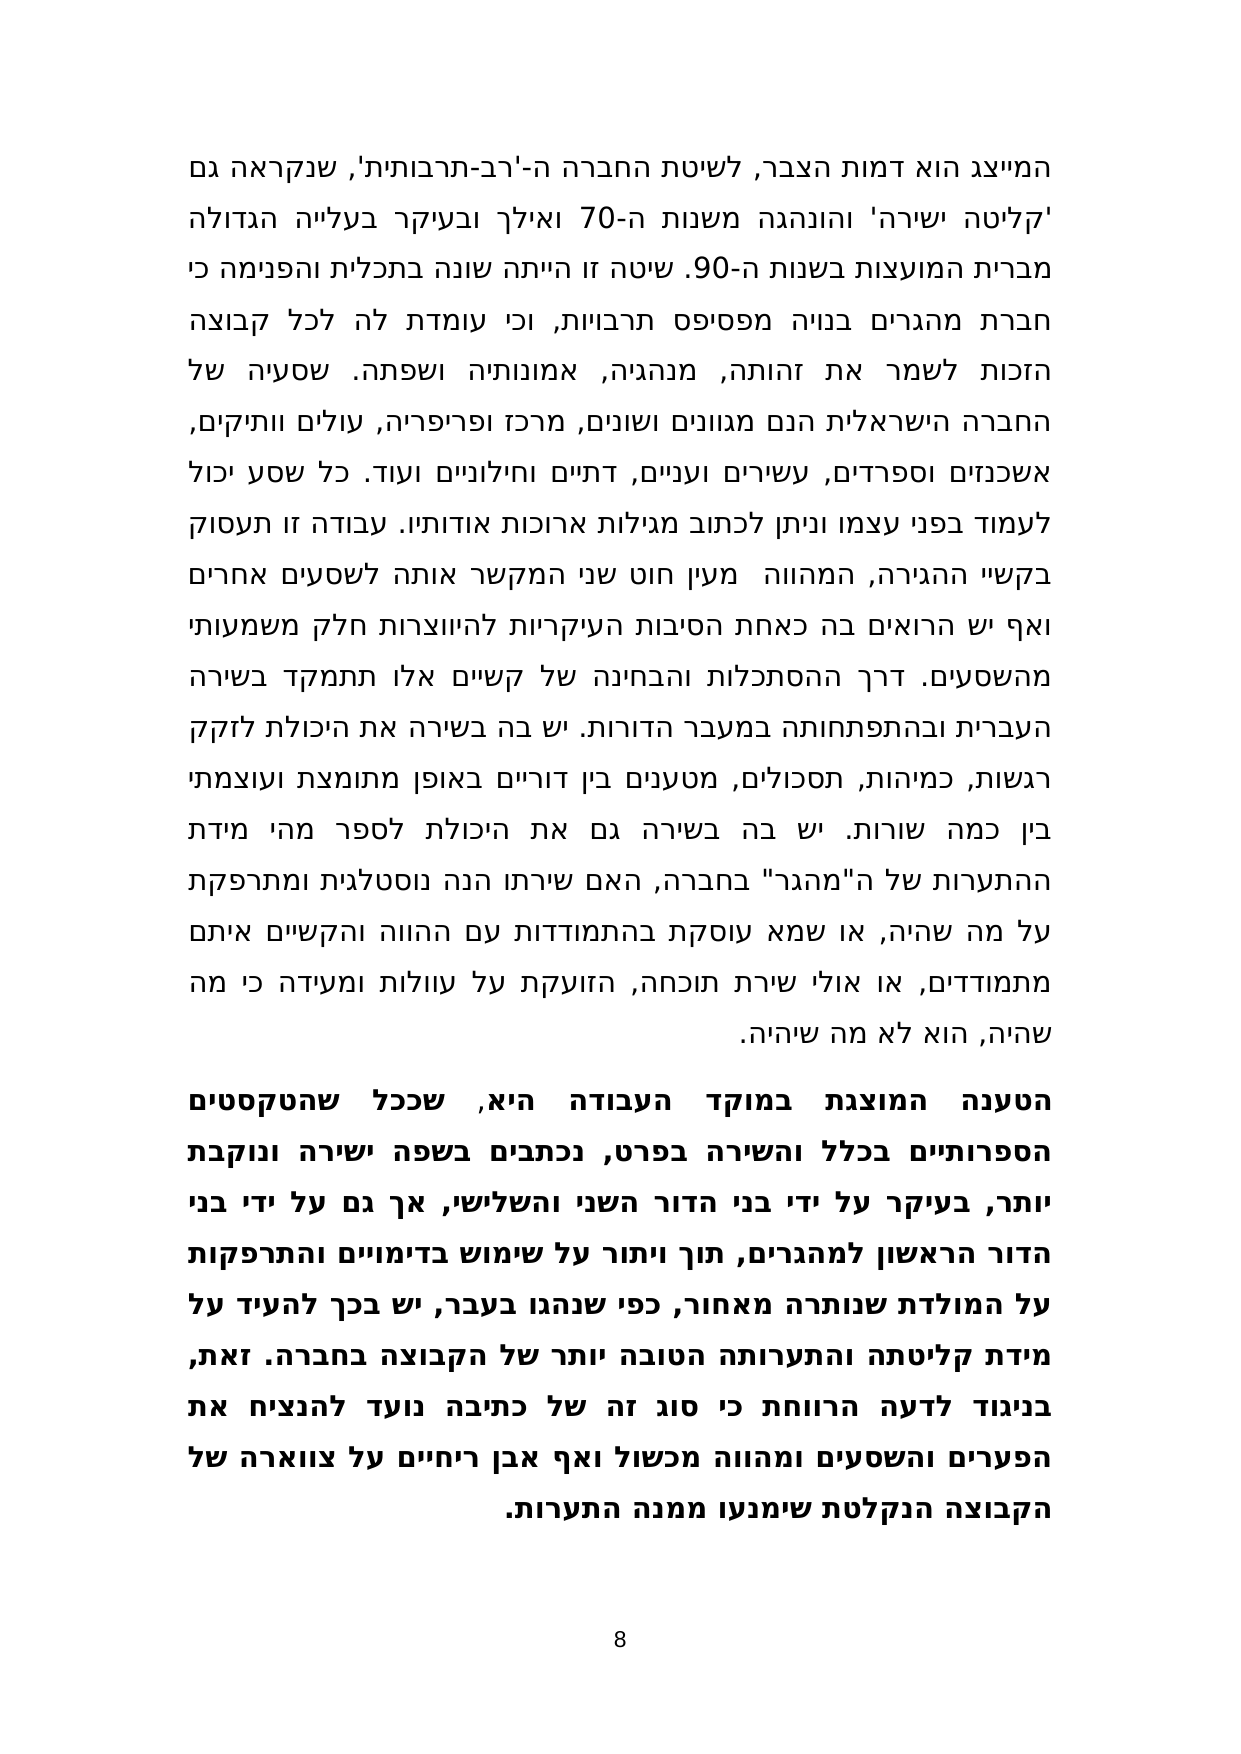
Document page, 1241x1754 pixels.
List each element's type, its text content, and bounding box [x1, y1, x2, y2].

text הטענה המוצגת במוקד העבודה היא, שככל שהטקסטים הספרותיים בכלל והשירה בפרט, נכתבים בשפה ישירה ונוקבת יותר, בעיקר על ידי בני הדור השני והשלישי, אך גם על ידי בני הדור הראשון למהגרים, תוך ויתור על שימוש בדימויים והתרפקות על המולדת שנותרה מאחור, כפי שנהגו בעבר, יש בכך להעיד על מידת קליטתה והתערותה הטובה יותר של הקבוצה בחברה. זאת, בניגוד לדעה הרווחת כי סוג זה של כתיבה נועד להנציח את הפערים והשסעים ומהווה מכשול ואף אבן ריחיים על צווארה של הקבוצה הנקלטת שימנעו ממנה התערות. [187, 1083, 1053, 1525]
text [187, 150, 1053, 1050]
